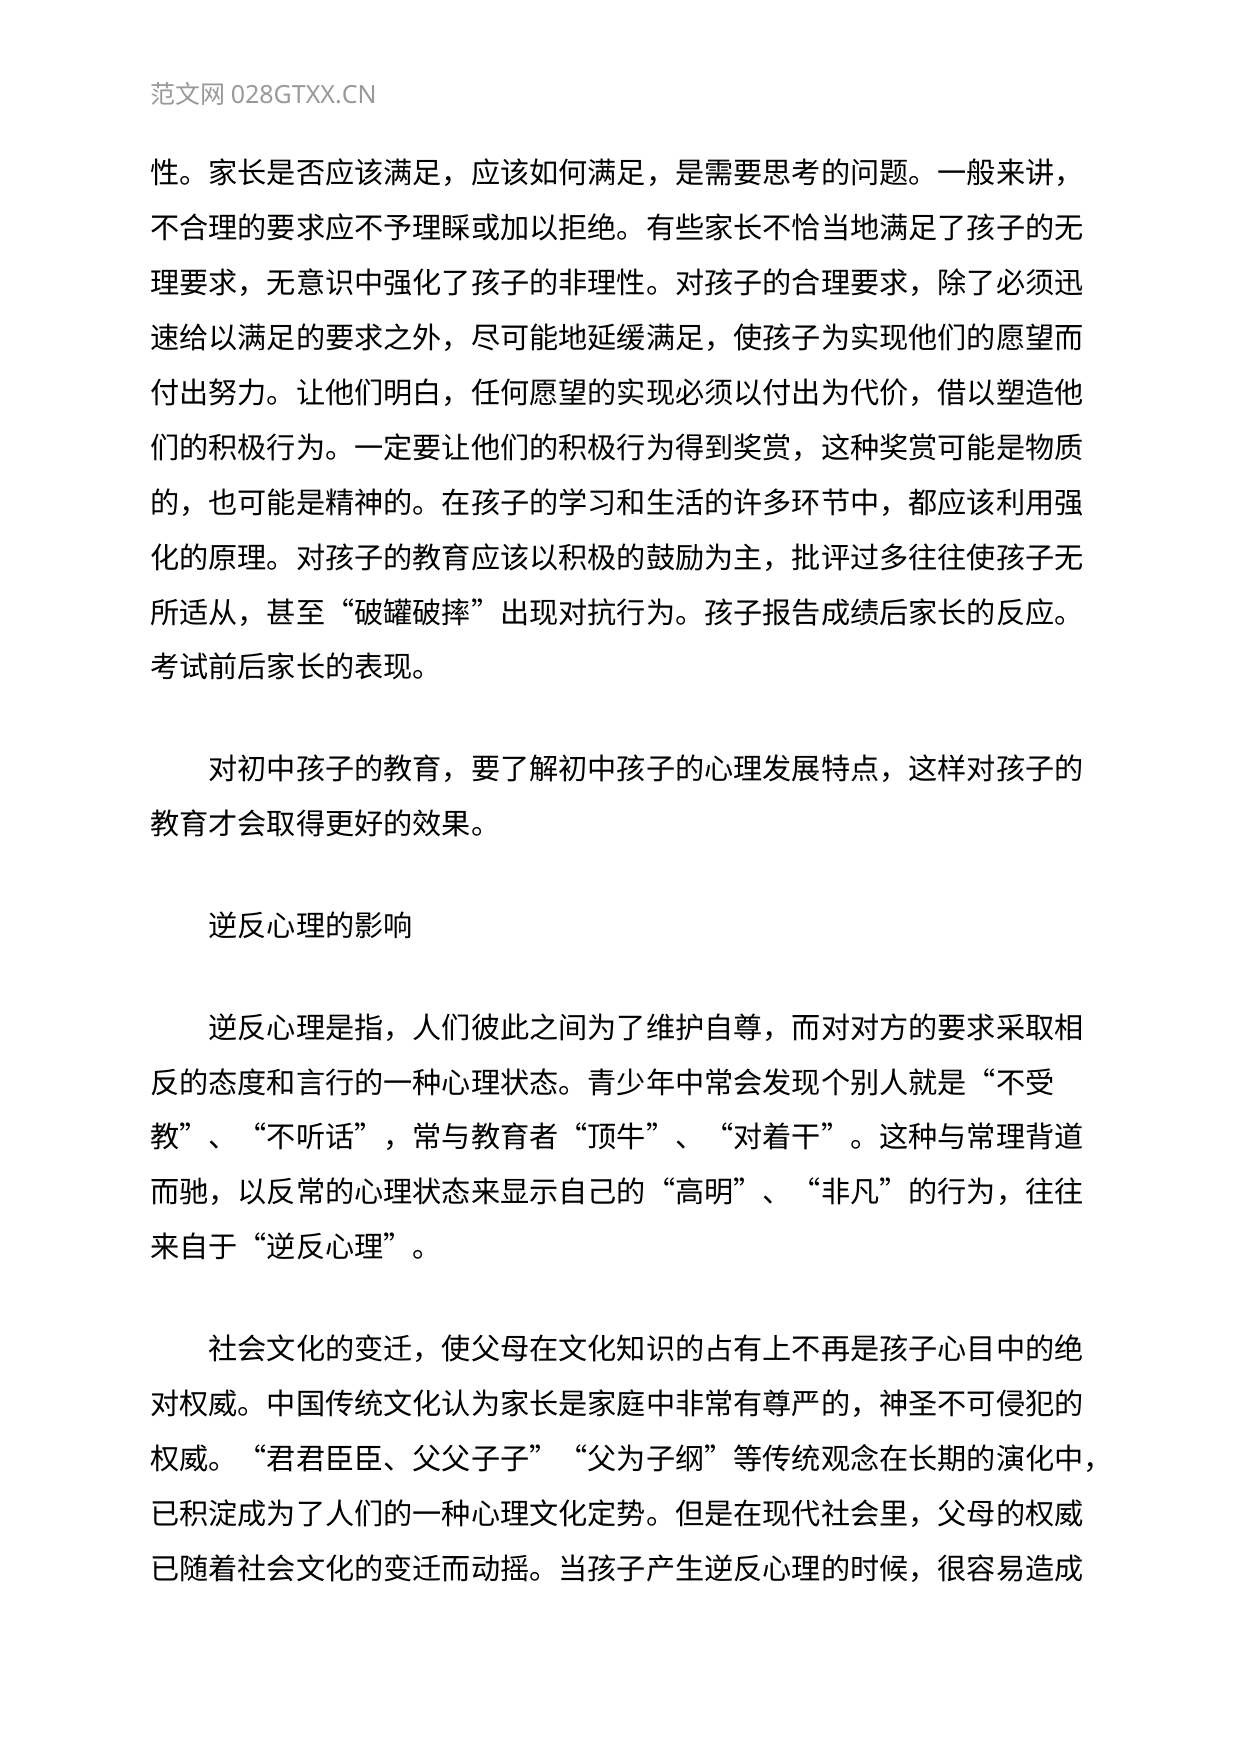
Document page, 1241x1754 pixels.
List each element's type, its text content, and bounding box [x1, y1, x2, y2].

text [150, 1326, 1090, 1587]
text 逆反心理是指，人们彼此之间为了维护自尊，而对对方的要求采取相反的态度和言行的一种心理状态。青少年中常会发现个别人就是“不受教”、“不听话”，常与教育者“顶牛”、“对着干”。这种与常理背道而驰，以反常的心理状态来显示自己的“高明”、“非凡”的行为，往往来自于“逆反心理”。 [150, 1004, 1090, 1266]
text 对初中孩子的教育，要了解初中孩子的心理发展特点，这样对孩子的教育才会取得更好的效果。 [150, 746, 1090, 843]
text 逆反心理的影响 [150, 902, 1090, 945]
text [150, 150, 1090, 686]
